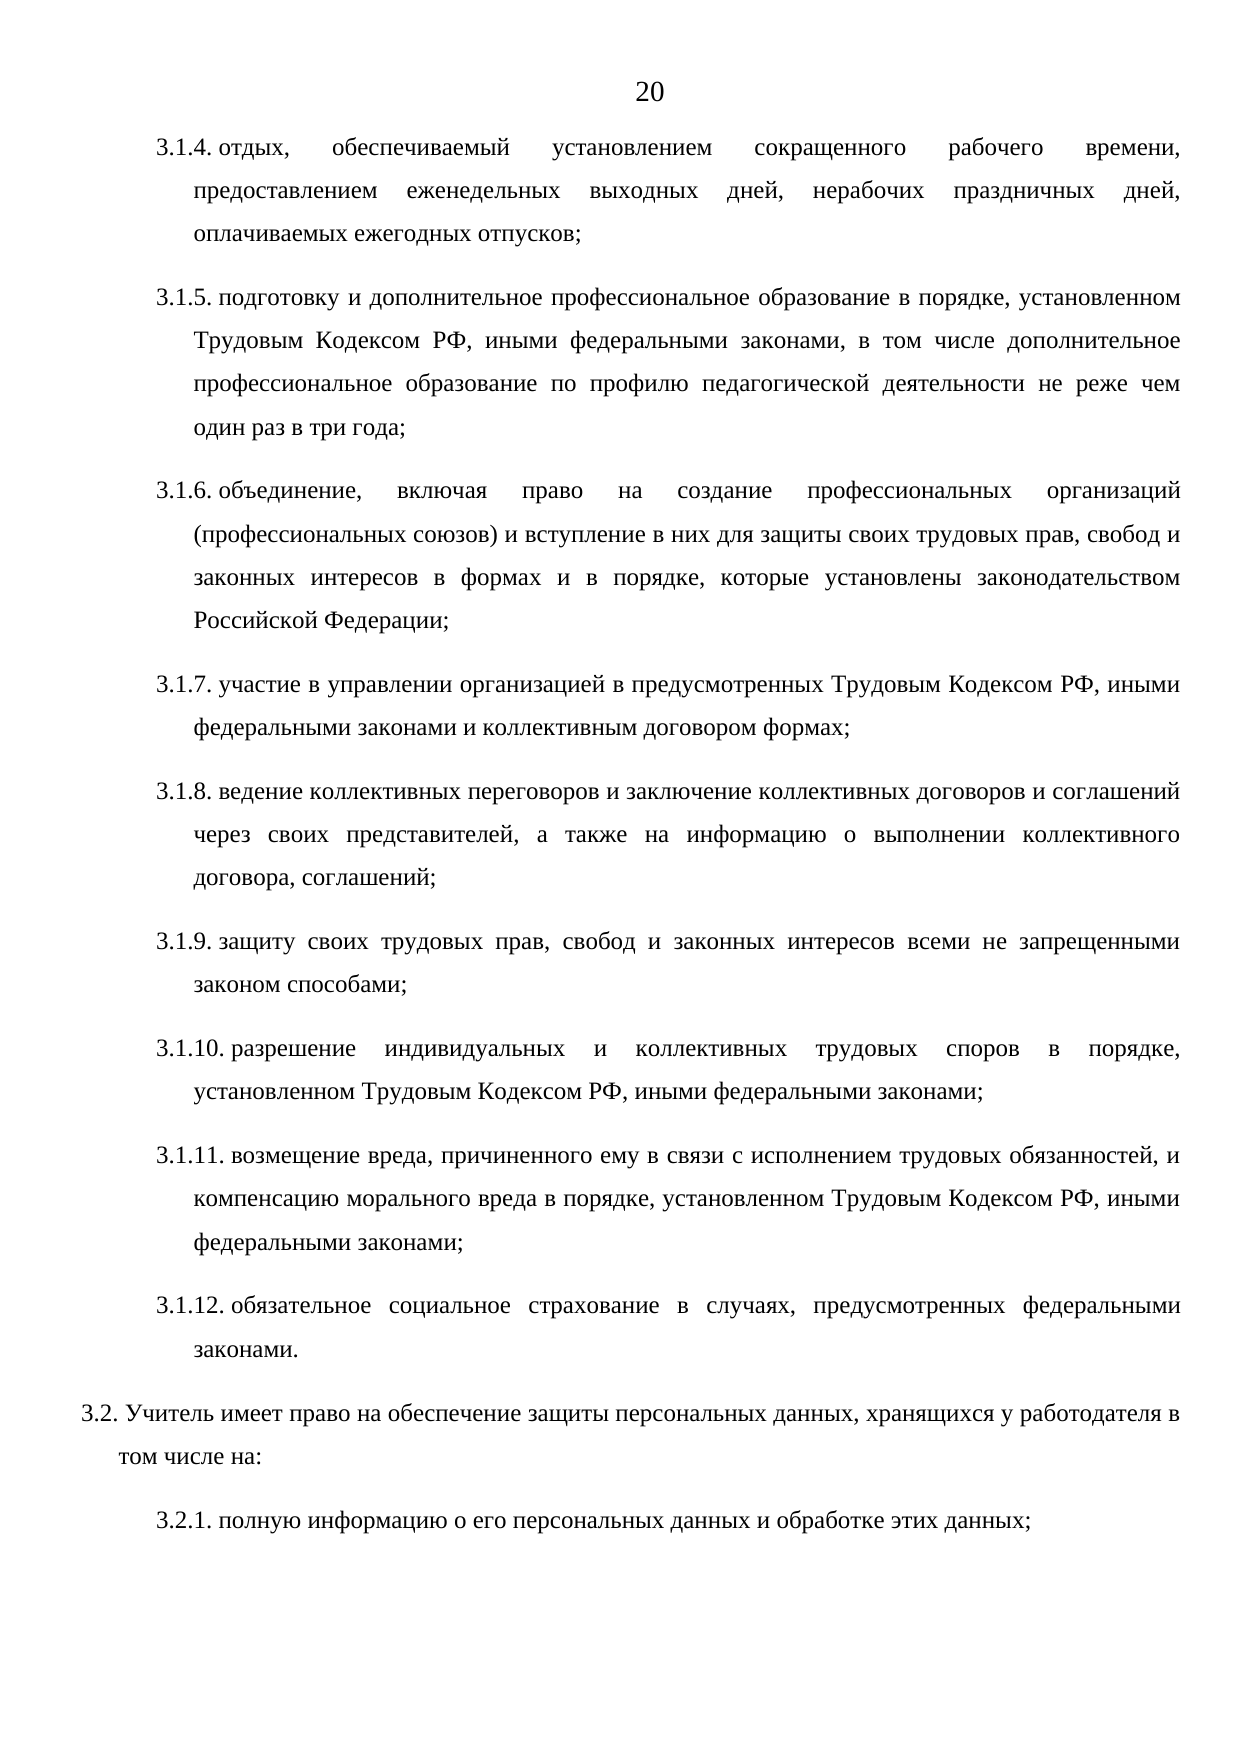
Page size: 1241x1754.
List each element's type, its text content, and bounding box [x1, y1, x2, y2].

list возмещение вреда, причиненного ему в связи с исполнением трудовых обязанностей, и компенсацию морального вреда в порядке, установленном Трудовым Кодексом РФ, иными федеральными законами; [156, 1140, 1181, 1255]
list подготовку и дополнительное профессиональное образование в порядке, установленном Трудовым Кодексом РФ, иными федеральными законами, в том числе дополнительное профессиональное образование по профилю педагогической деятельности не реже чем один раз в три года; [156, 282, 1181, 440]
list полную информацию о его персональных данных и обработке этих данных; [156, 1505, 1181, 1533]
list защиту своих трудовых прав, свобод и законных интересов всеми не запрещенными законом способами; [156, 926, 1181, 998]
list разрешение индивидуальных и коллективных трудовых споров в порядке, установленном Трудовым Кодексом РФ, иными федеральными законами; [156, 1033, 1181, 1105]
list ведение коллективных переговоров и заключение коллективных договоров и соглашений через своих представителей, а также на информацию о выполнении коллективного договора, соглашений; [156, 776, 1181, 891]
list обязательное социальное страхование в случаях, предусмотренных федеральными законами. [156, 1291, 1181, 1362]
list участие в управлении организацией в предусмотренных Трудовым Кодексом РФ, иными федеральными законами и коллективным договором формах; [156, 669, 1181, 741]
list Учитель имеет право на обеспечение защиты персональных данных, хранящихся у работодателя в том числе на: [81, 1398, 1181, 1469]
list объединение, включая право на создание профессиональных организаций (профессиональных союзов) и вступление в них для защиты своих трудовых прав, свобод и законных интересов в формах и в порядке, которые установлены законодательством Российской Федерации; [156, 476, 1181, 634]
list отдых, обеспечиваемый установлением сокращенного рабочего времени, предоставлением еженедельных выходных дней, нерабочих праздничных дней, оплачиваемых ежегодных отпусков; [156, 132, 1181, 247]
